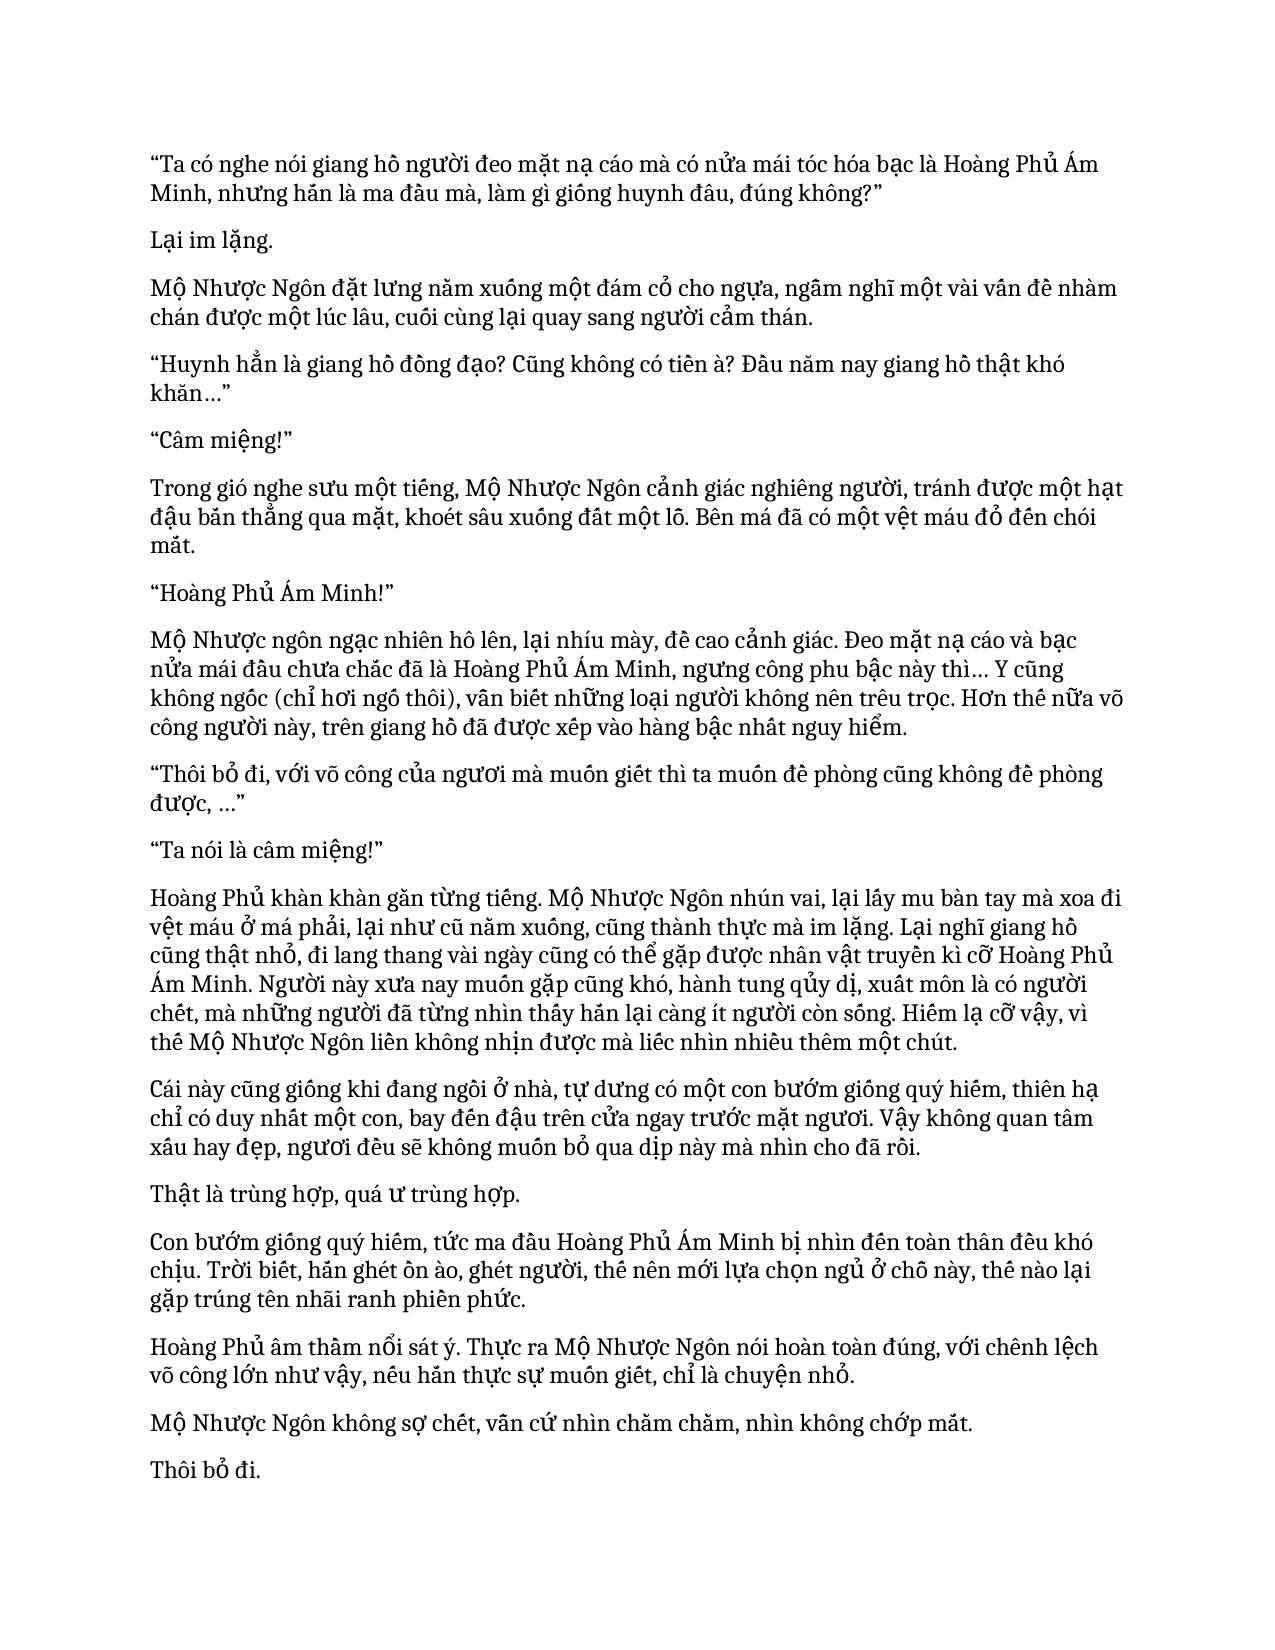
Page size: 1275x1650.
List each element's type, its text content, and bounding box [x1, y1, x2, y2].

text “Thôi bỏ đi, với võ công của ngươi mà muốn giết thì ta muốn đề phòng cũng không đề phòng được, …” [150, 760, 1125, 817]
text “Huynh hẳn là giang hồ đồng đạo? Cũng không có tiền à? Đầu năm nay giang hồ thật khó khăn…” [150, 350, 1125, 407]
text “Ta nói là câm miệng!” [150, 836, 1125, 865]
text “Câm miệng!” [150, 426, 1125, 455]
text Cái này cũng giống khi đang ngồi ở nhà, tự dưng có một con bướm giống quý hiếm, thiên hạ chỉ có duy nhất một con, bay đến đậu trên cửa ngay trước mặt ngươi. Vậy không quan tâm xấu hay đẹp, ngươi đều sẽ không muốn bỏ qua dịp này mà nhìn cho đã rồi. [150, 1075, 1125, 1161]
text Con bướm giống quý hiếm, tức ma đầu Hoàng Phủ Ám Minh bị nhìn đến toàn thân đều khó chịu. Trời biết, hắn ghét ồn ào, ghét người, thế nên mới lựa chọn ngủ ở chỗ này, thế nào lại gặp trúng tên nhãi ranh phiền phức. [150, 1227, 1125, 1314]
text Mộ Nhược Ngôn không sợ chết, vẫn cứ nhìn chằm chằm, nhìn không chớp mắt. [150, 1409, 1125, 1437]
text “Ta có nghe nói giang hồ người đeo mặt nạ cáo mà có nửa mái tóc hóa bạc là Hoàng Phủ Ám Minh, nhưng hắn là ma đầu mà, làm gì giống huynh đâu, đúng không?” [150, 150, 1125, 207]
text Thôi bỏ đi. [150, 1456, 1125, 1485]
text “Hoàng Phủ Ám Minh!” [150, 579, 1125, 607]
text Mộ Nhược ngôn ngạc nhiên hô lên, lại nhíu mày, đề cao cảnh giác. Đeo mặt nạ cáo và bạc nửa mái đầu chưa chắc đã là Hoàng Phủ Ám Minh, ngưng công phu bậc này thì… Y cũng không ngốc (chỉ hơi ngố thôi), vẫn biết những loại người không nên trêu trọc. Hơn thế nữa võ công người này, trên giang hồ đã được xếp vào hàng bậc nhất nguy hiểm. [150, 626, 1125, 741]
text Thật là trùng hợp, quá ư trùng hợp. [150, 1180, 1125, 1209]
text Trong gió nghe sưu một tiếng, Mộ Nhược Ngôn cảnh giác nghiêng người, tránh được một hạt đậu bắn thẳng qua mặt, khoét sâu xuống đất một lỗ. Bên má đã có một vệt máu đỏ đến chói mắt. [150, 474, 1125, 560]
text Hoàng Phủ khàn khàn gằn từng tiếng. Mộ Nhược Ngôn nhún vai, lại lấy mu bàn tay mà xoa đi vệt máu ở má phải, lại như cũ nằm xuống, cũng thành thực mà im lặng. Lại nghĩ giang hồ cũng thật nhỏ, đi lang thang vài ngày cũng có thể gặp được nhân vật truyền kì cỡ Hoàng Phủ Ám Minh. Người này xưa nay muốn gặp cũng khó, hành tung qủy dị, xuất môn là có người chết, mà những người đã từng nhìn thấy hắn lại càng ít người còn sống. Hiếm lạ cỡ vậy, vì thế Mộ Nhược Ngôn liền không nhịn được mà liếc nhìn nhiều thêm một chút. [150, 884, 1125, 1056]
text Hoàng Phủ âm thầm nổi sát ý. Thực ra Mộ Nhược Ngôn nói hoàn toàn đúng, với chênh lệch võ công lớn như vậy, nếu hắn thực sự muốn giết, chỉ là chuyện nhỏ. [150, 1332, 1125, 1390]
text Lại im lặng. [150, 226, 1125, 255]
text Mộ Nhược Ngôn đặt lưng nằm xuống một đám cỏ cho ngựa, ngẫm nghĩ một vài vấn đề nhàm chán được một lúc lâu, cuối cùng lại quay sang người cảm thán. [150, 274, 1125, 331]
